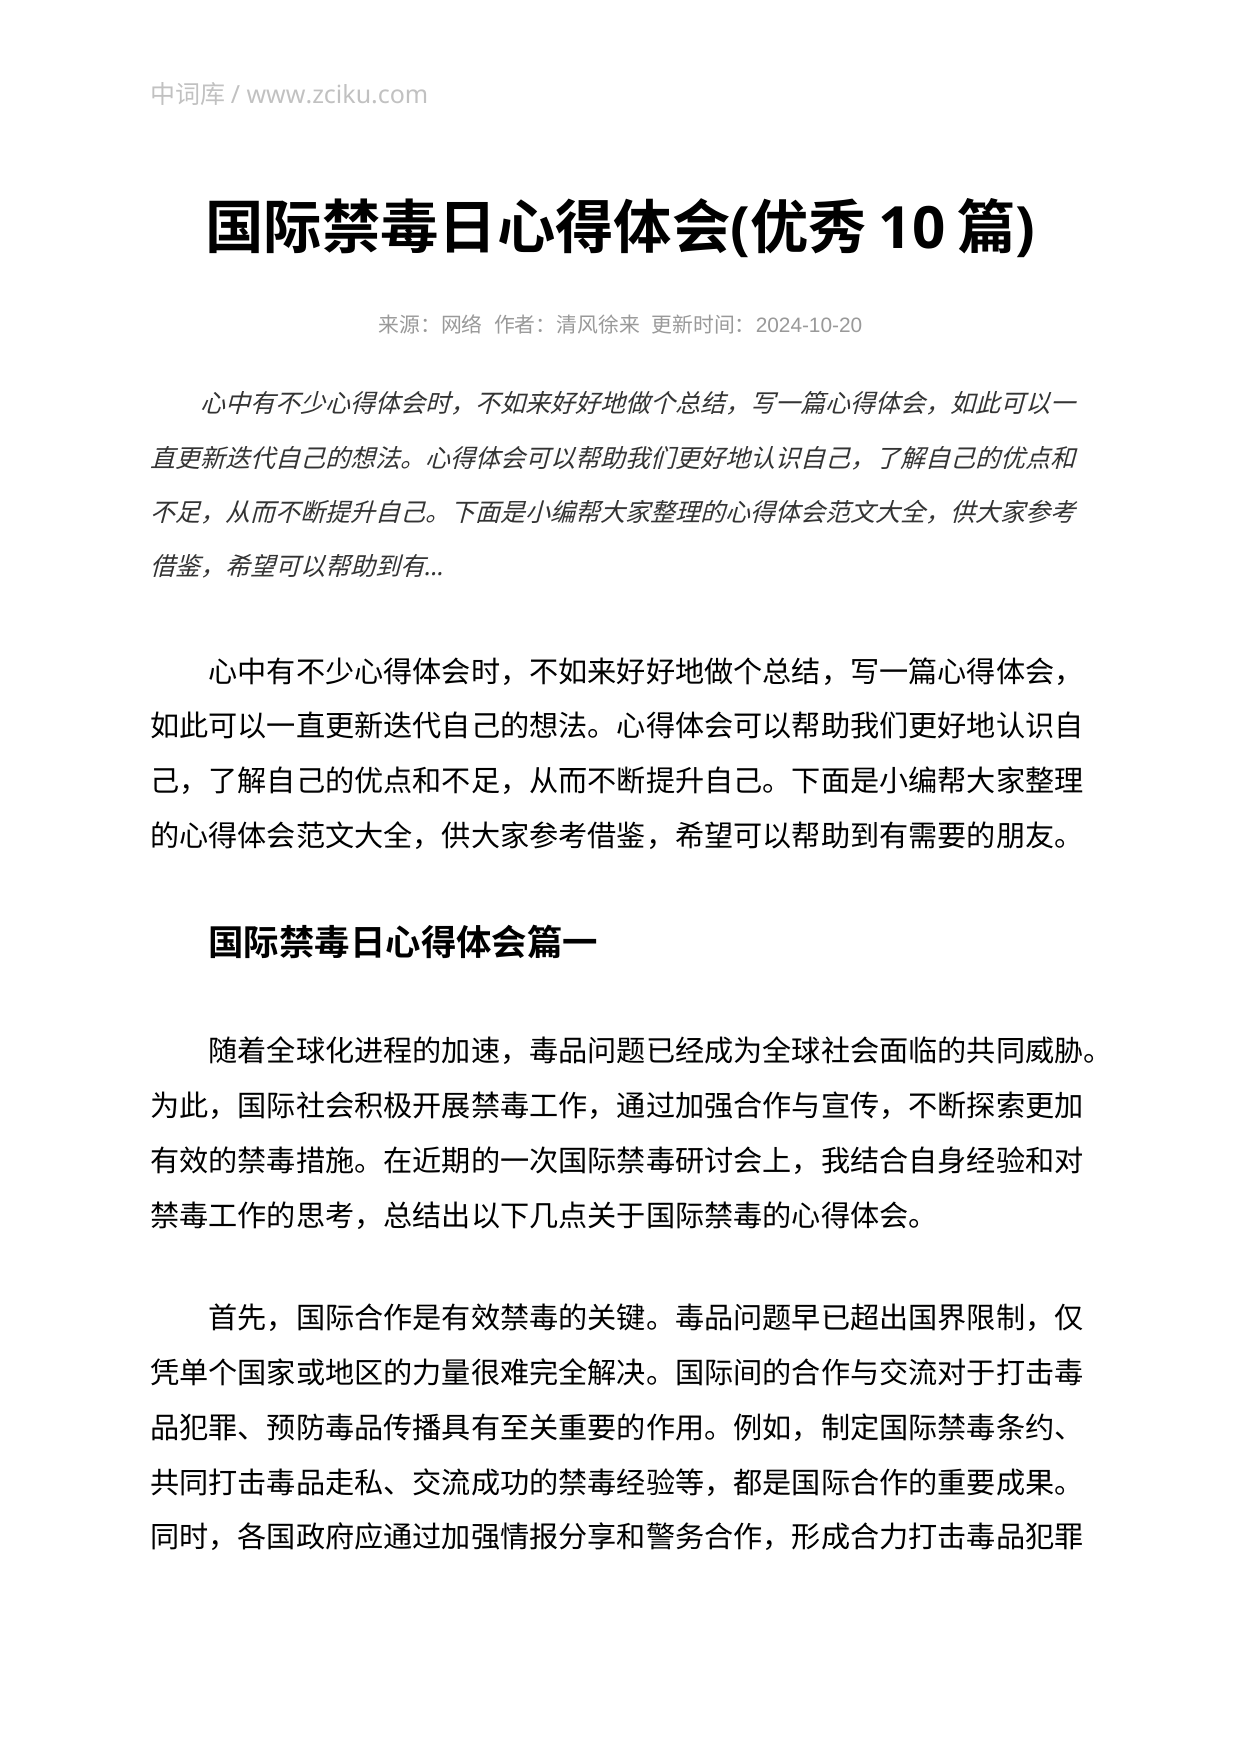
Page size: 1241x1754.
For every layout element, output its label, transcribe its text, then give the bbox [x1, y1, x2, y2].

text 随着全球化进程的加速，毒品问题已经成为全球社会面临的共同威胁。为此，国际社会积极开展禁毒工作，通过加强合作与宣传，不断探索更加有效的禁毒措施。在近期的一次国际禁毒研讨会上，我结合自身经验和对禁毒工作的思考，总结出以下几点关于国际禁毒的心得体会。 [150, 1028, 1090, 1235]
text 国际禁毒日心得体会篇一 [150, 914, 1090, 966]
subtitle 国际禁毒日心得体会(优秀10篇) [150, 181, 1090, 266]
text 心中有不少心得体会时，不如来好好地做个总结，写一篇心得体会，如此可以一直更新迭代自己的想法。心得体会可以帮助我们更好地认识自己，了解自己的优点和不足，从而不断提升自己。下面是小编帮大家整理的心得体会范文大全，供大家参考借鉴，希望可以帮助到有... [150, 384, 1090, 583]
text 来源：网络 作者：清风徐来 更新时间：2024-10-20 [150, 313, 1090, 337]
text 心中有不少心得体会时，不如来好好地做个总结，写一篇心得体会，如此可以一直更新迭代自己的想法。心得体会可以帮助我们更好地认识自己，了解自己的优点和不足，从而不断提升自己。下面是小编帮大家整理的心得体会范文大全，供大家参考借鉴，希望可以帮助到有需要的朋友。 [150, 648, 1090, 855]
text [150, 1294, 1090, 1556]
